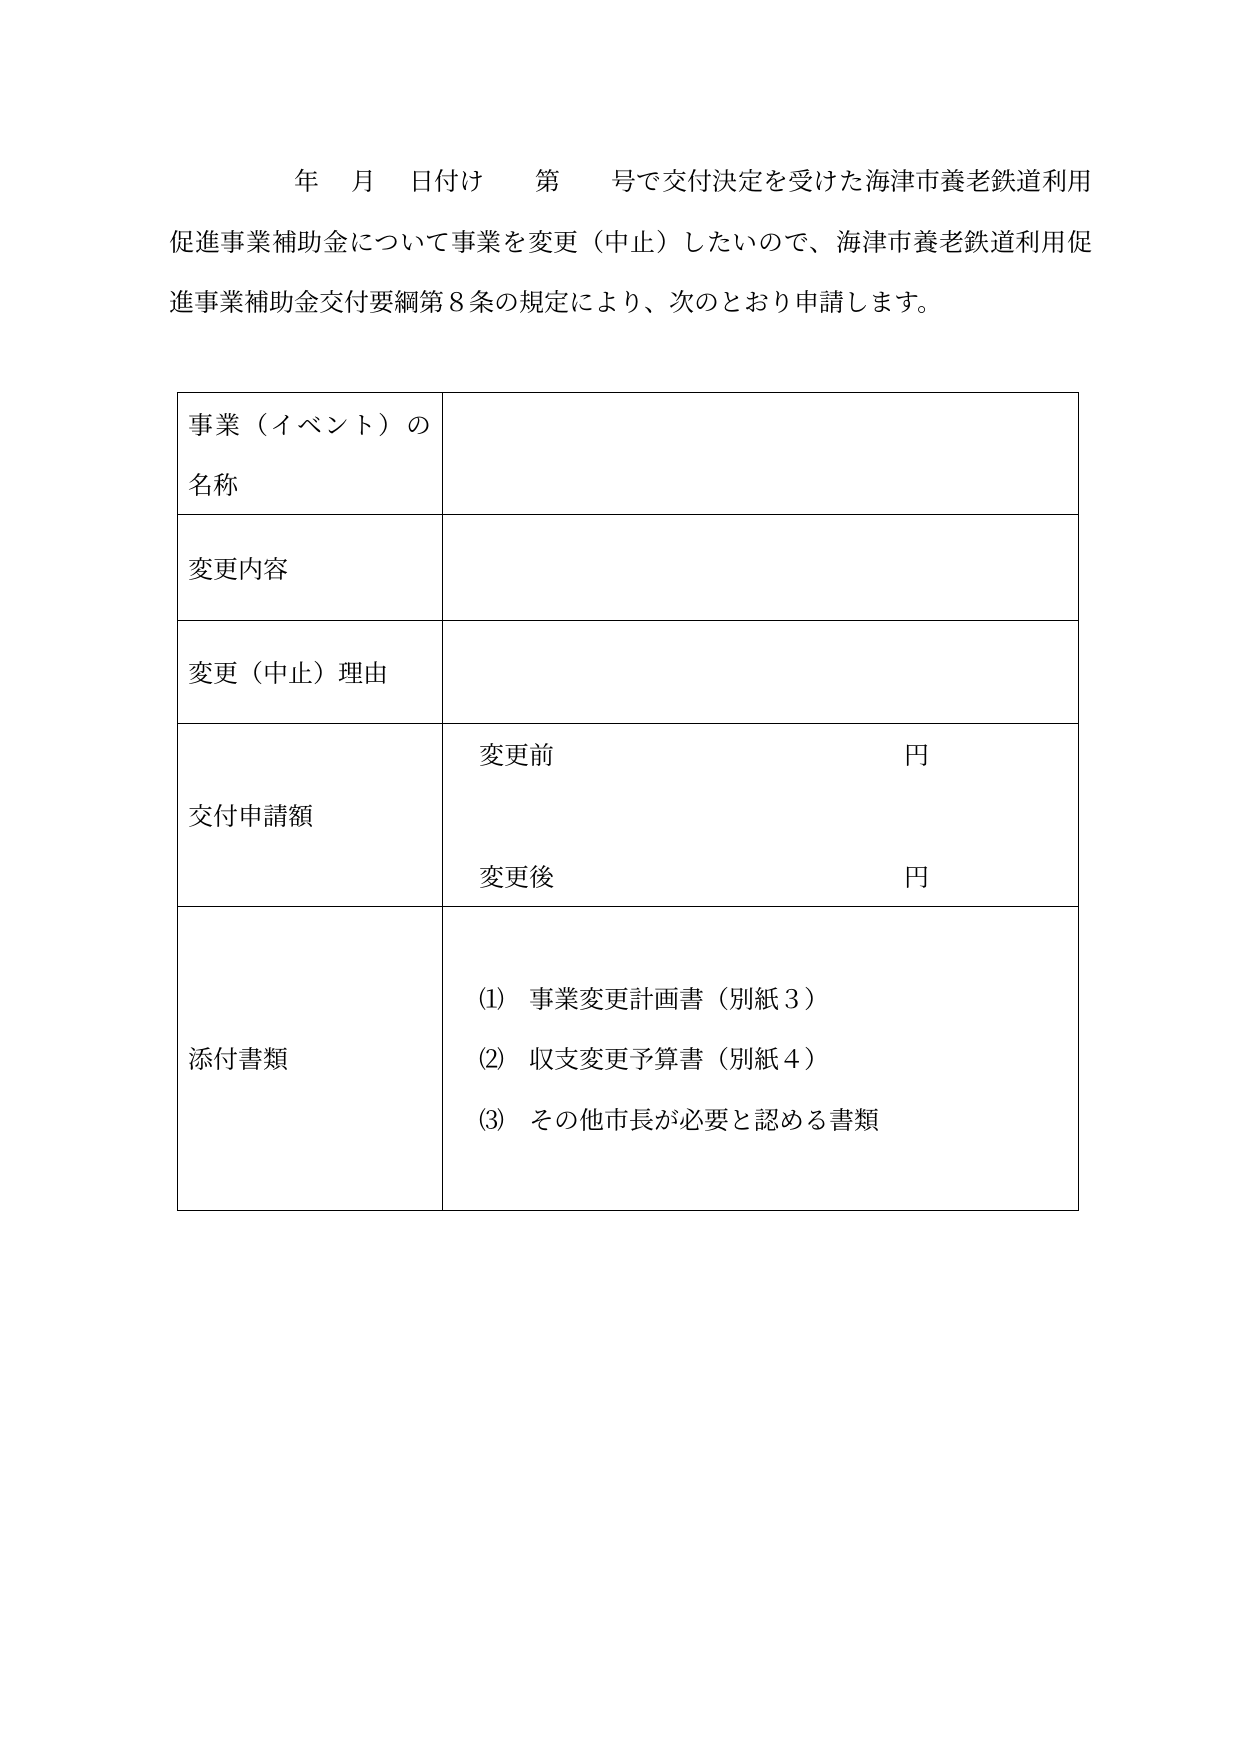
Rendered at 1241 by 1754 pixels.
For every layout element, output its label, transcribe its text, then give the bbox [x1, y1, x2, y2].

table_cell [443, 515, 1078, 620]
table_header [443, 393, 1078, 514]
table_cell 変更前 円 変更後 円 [443, 724, 1078, 906]
text 年 月 日付け 第 号で交付決定を受けた海津市養老鉄道利用促進事業補助金について事業を変更（中止）したいので、海津市養老鉄道利用促進事業補助金交付要綱第８条の規定により、次のとおり申請します。 [169, 149, 1092, 331]
table_cell 添付書類 [178, 907, 442, 1210]
table_cell 交付申請額 [178, 724, 442, 906]
table_cell [443, 621, 1078, 723]
table_cell 変更内容 [178, 515, 442, 620]
table_cell 変更（中止）理由 [178, 621, 442, 723]
table_cell ⑴ 事業変更計画書（別紙３） ⑵ 収支変更予算書（別紙４） ⑶ その他市長が必要と認める書類 [443, 907, 1078, 1210]
table_header 事業（イベント）の名称 [178, 393, 442, 514]
